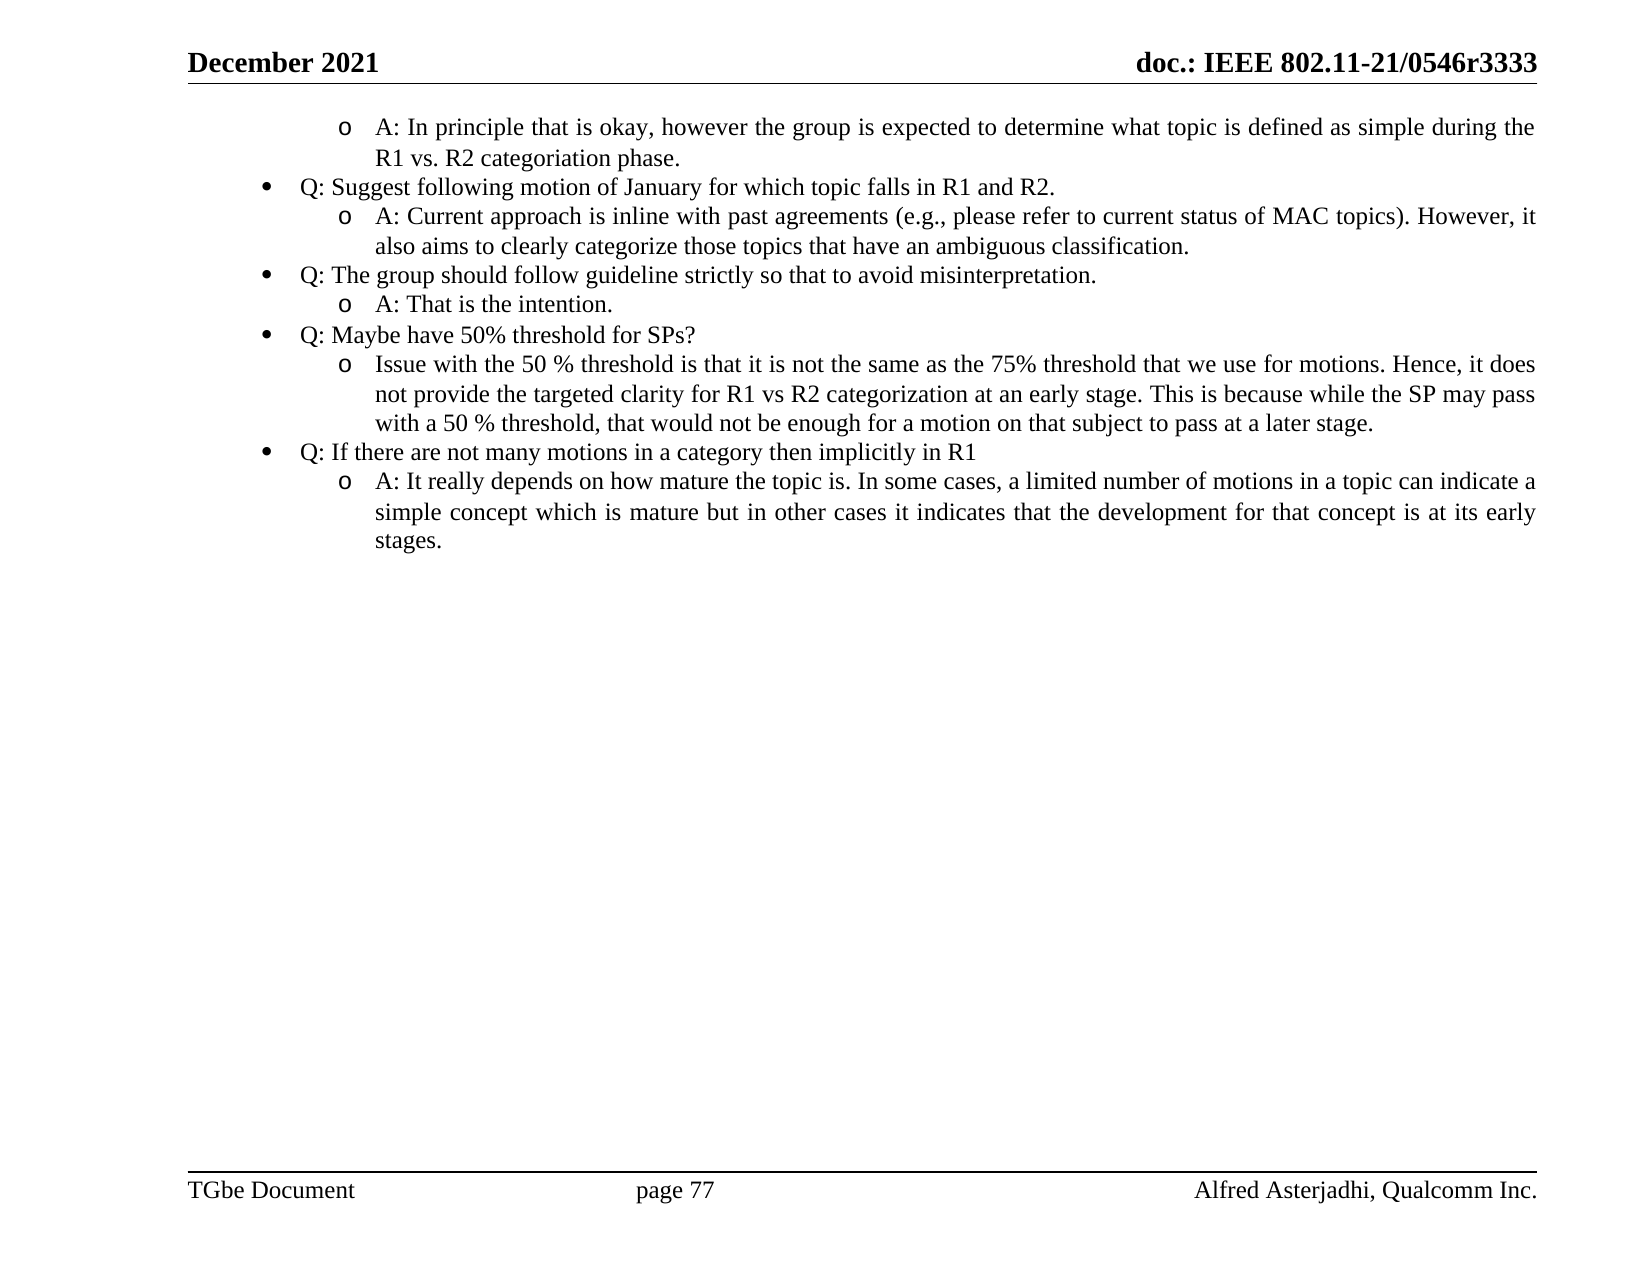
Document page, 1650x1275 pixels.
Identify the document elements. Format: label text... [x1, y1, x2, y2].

list Issue with the 50 % threshold is that it is not the same as the 75% threshold that we use for motions. Hence, it does not provide the targeted clarity for R1 vs R2 categorization at an early stage. This is because while the SP may pass with a 50 % threshold, that would not be enough for a motion on that subject to pass at a later stage. [337, 349, 1537, 437]
list A: That is the intention. [337, 289, 1537, 320]
list Q: Maybe have 50% threshold for SPs? [262, 320, 1537, 349]
list A: Current approach is inline with past agreements (e.g., please refer to current status of MAC topics). However, it also aims to clearly categorize those topics that have an ambiguous classification. [337, 201, 1537, 260]
list Q: If there are not many motions in a category then implicitly in R1 [262, 437, 1537, 466]
list Q: Suggest following motion of January for which topic falls in R1 and R2. [262, 172, 1537, 201]
list A: It really depends on how mature the topic is. In some cases, a limited number of motions in a topic can indicate a simple concept which is mature but in other cases it indicates that the development for that concept is at its early stages. [337, 466, 1537, 554]
list Q: The group should follow guideline strictly so that to avoid misinterpretation. [262, 260, 1537, 289]
list A: In principle that is okay, however the group is expected to determine what topic is defined as simple during the R1 vs. R2 categoriation phase. [337, 112, 1537, 172]
